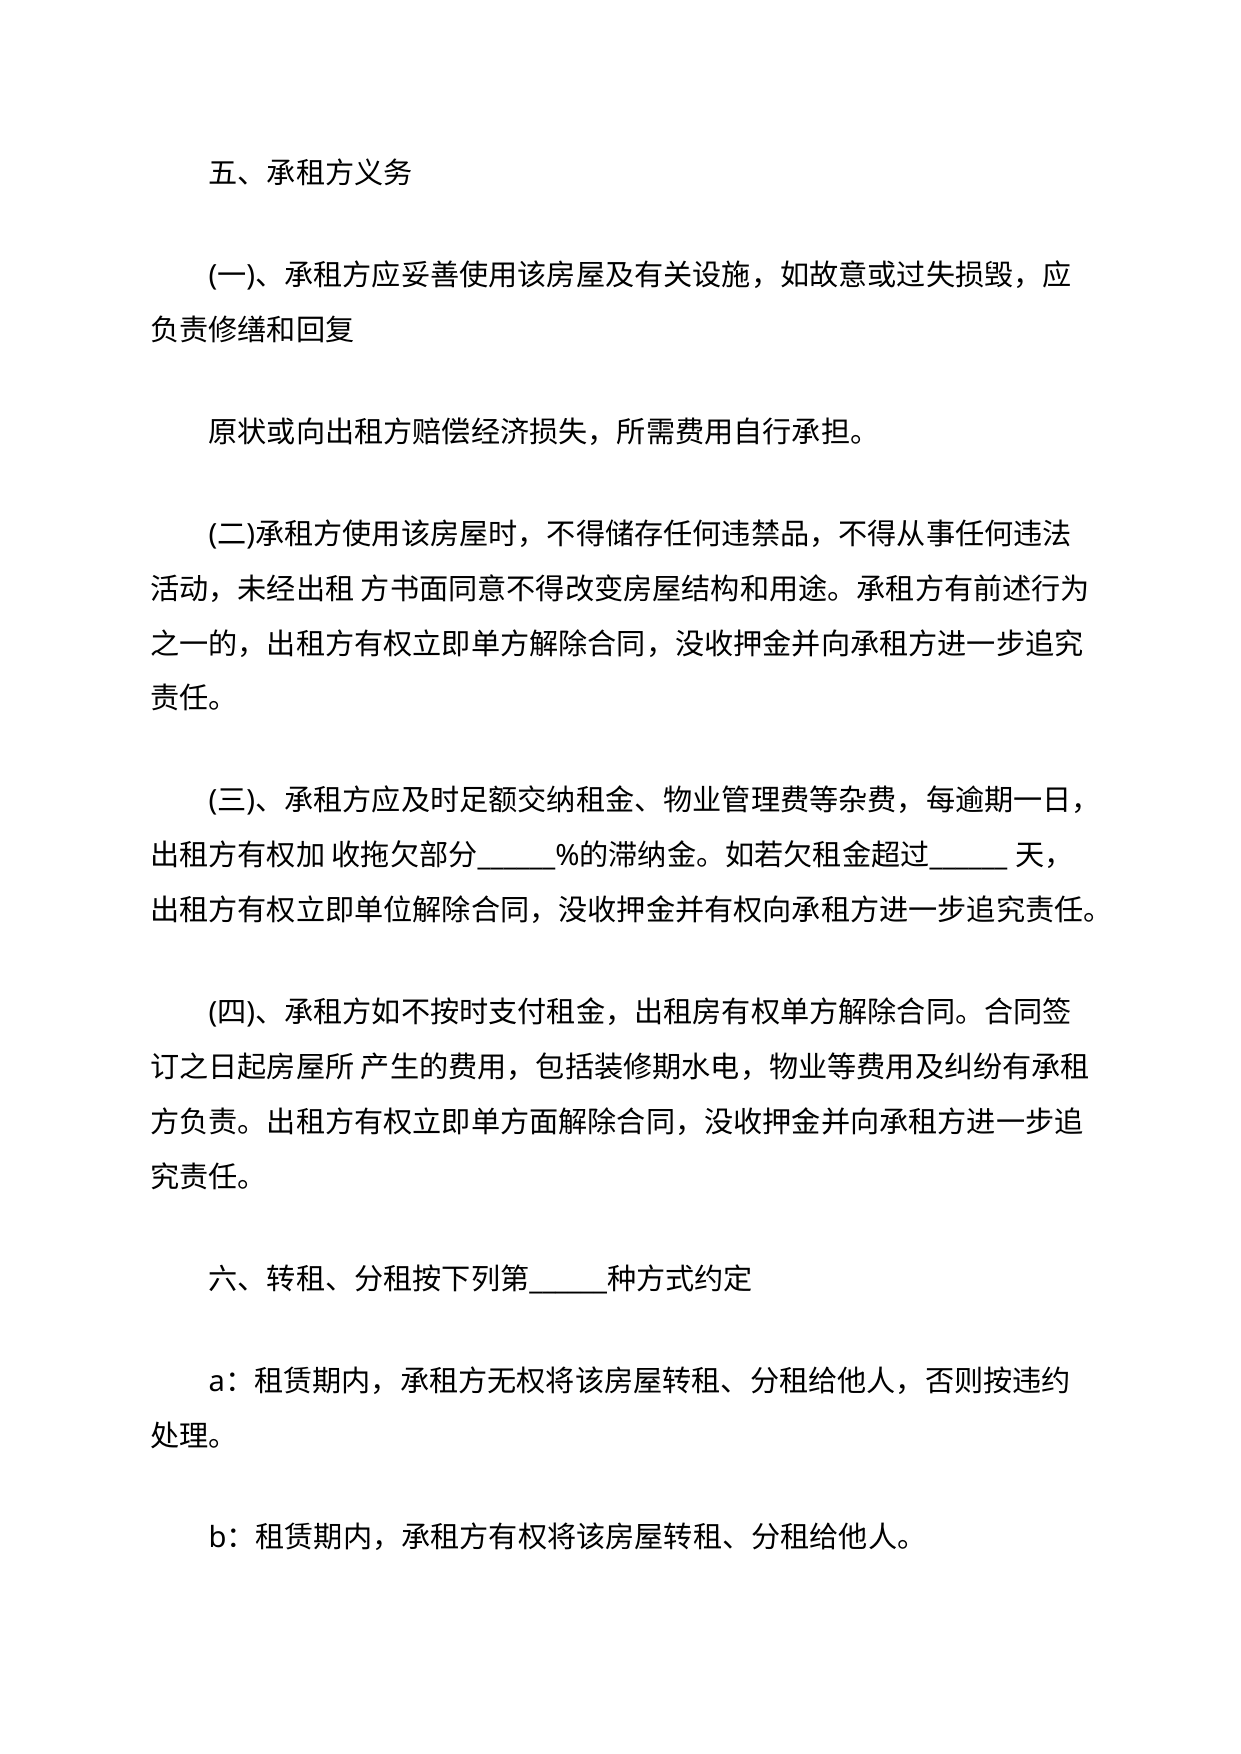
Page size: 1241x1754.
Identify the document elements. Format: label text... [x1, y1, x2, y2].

text 五、承租方义务 [150, 150, 1090, 192]
text (四)、承租方如不按时支付租金，出租房有权单方解除合同。合同签订之日起房屋所 产生的费用，包括装修期水电，物业等费用及纠纷有承租方负责。出租方有权立即单方面解除合同，没收押金并向承租方进一步追究责任。 [150, 989, 1090, 1196]
text (二)承租方使用该房屋时，不得储存任何违禁品，不得从事任何违法活动，未经出租 方书面同意不得改变房屋结构和用途。承租方有前述行为之一的，出租方有权立即单方解除合同，没收押金并向承租方进一步追究责任。 [150, 510, 1090, 717]
text b：租赁期内，承租方有权将该房屋转租、分租给他人。 [150, 1514, 1090, 1556]
text a：租赁期内，承租方无权将该房屋转租、分租给他人，否则按违约处理。 [150, 1357, 1090, 1454]
text (一)、承租方应妥善使用该房屋及有关设施，如故意或过失损毁，应负责修缮和回复 [150, 252, 1090, 349]
text 原状或向出租方赔偿经济损失，所需费用自行承担。 [150, 408, 1090, 451]
text (三)、承租方应及时足额交纳租金、物业管理费等杂费，每逾期一日，出租方有权加 收拖欠部分______%的滞纳金。如若欠租金超过______ 天，出租方有权立即单位解除合同，没收押金并有权向承租方进一步追究责任。 [150, 777, 1090, 929]
text 六、转租、分租按下列第______种方式约定 [150, 1255, 1090, 1298]
